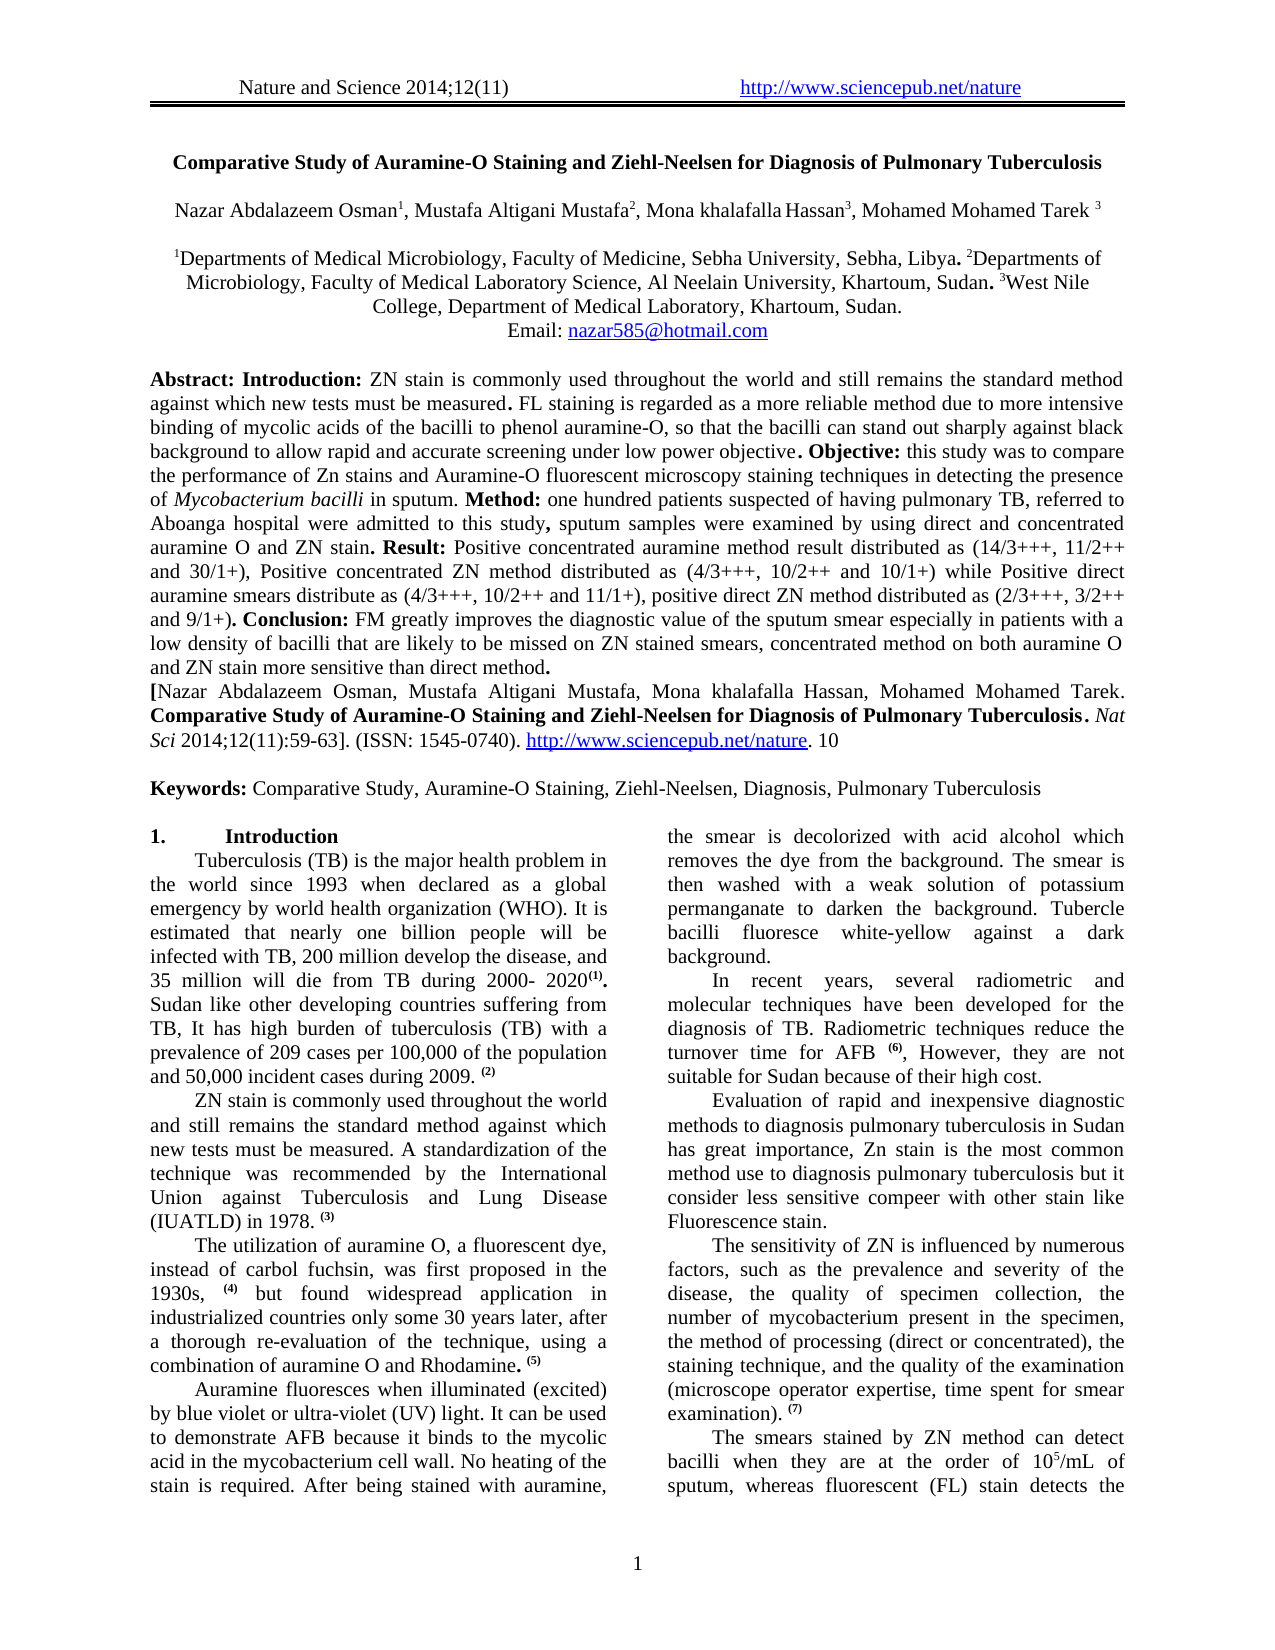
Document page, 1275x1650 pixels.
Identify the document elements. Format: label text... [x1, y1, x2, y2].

text Auramine fluoresces when illuminated (excited) by blue violet or ultra-violet (UV) light. It can be used to demonstrate AFB because it binds to the mycolic acid in the mycobacterium cell wall. No heating of the stain is required. After being stained with auramine, the smear is decolorized with acid alcohol which removes the dye from the background. The smear is then washed with a weak solution of potassium permanganate to darken the background. Tubercle bacilli fluoresce white-yellow against a dark background. [150, 1377, 607, 1497]
text ZN stain is commonly used throughout the world and still remains the standard method against which new tests must be measured. A standardization of the technique was recommended by the International Union against Tuberculosis and Lung Disease (IUATLD) in 1978. (3) [150, 1088, 607, 1233]
text 1Departments of Medical Microbiology, Faculty of Medicine, Sebha University, Sebha, Libya. 2Departments of Microbiology, Faculty of Medical Laboratory Science, Al Neelain University, Khartoum, Sudan. 3West Nile College, Department of Medical Laboratory, Khartoum, Sudan. [150, 246, 1125, 318]
text Abstract: Introduction: ZN stain is commonly used throughout the world and still remains the standard method against which new tests must be measured. FL staining is regarded as a more reliable method due to more intensive binding of mycolic acids of the bacilli to phenol auramine-O, so that the bacilli can stand out sharply against black background to allow rapid and accurate screening under low power objective. Objective: this study was to compare the performance of Zn stains and Auramine-O fluorescent microscopy staining techniques in detecting the presence of Mycobacterium bacilli in sputum. Method: one hundred patients suspected of having pulmonary TB, referred to Aboanga hospital were admitted to this study, sputum samples were examined by using direct and concentrated auramine O and ZN stain. Result: Positive concentrated auramine method result distributed as (14/3+++, 11/2++ and 30/1+), Positive concentrated ZN method distributed as (4/3+++, 10/2++ and 10/1+) while Positive direct auramine smears distribute as (4/3+++, 10/2++ and 11/1+), positive direct ZN method distributed as (2/3+++, 3/2++ and 9/1+). Conclusion: FM greatly improves the diagnostic value of the sputum smear especially in patients with a low density of bacilli that are likely to be missed on ZN stained smears, concentrated method on both auramine O and ZN stain more sensitive than direct method. [150, 367, 1125, 679]
text [Nazar Abdalazeem Osman, Mustafa Altigani Mustafa, Mona khalafalla Hassan, Mohamed Mohamed Tarek. Comparative Study of Auramine-O Staining and Ziehl-Neelsen for Diagnosis of Pulmonary Tuberculosis. Nat Sci 2014;12(11):59-63]. (ISSN: 1545-0740). http://www.sciencepub.net/nature. 10 [150, 679, 1125, 752]
text In recent years, several radiometric and molecular techniques have been developed for the diagnosis of TB. Radiometric techniques reduce the turnover time for AFB (6), However, they are not suitable for Sudan because of their high cost. [667, 968, 1125, 1088]
text Keywords: Comparative Study, Auramine-O Staining, Ziehl-Neelsen, Diagnosis, Pulmonary Tuberculosis [150, 776, 1125, 800]
text The sensitivity of ZN is influenced by numerous factors, such as the prevalence and severity of the disease, the quality of specimen collection, the number of mycobacterium present in the specimen, the method of processing (direct or concentrated), the staining technique, and the quality of the examination (microscope operator expertise, time spent for smear examination). (7) [667, 1233, 1125, 1425]
text Comparative Study of Auramine-O Staining and Ziehl-Neelsen for Diagnosis of Pulmonary Tuberculosis [150, 150, 1125, 174]
text Auramine fluoresces when illuminated (excited) by blue violet or ultra-violet (UV) light. It can be used to demonstrate AFB because it binds to the mycolic acid in the mycobacterium cell wall. No heating of the stain is required. After being stained with auramine, the smear is decolorized with acid alcohol which removes the dye from the background. The smear is then washed with a weak solution of potassium permanganate to darken the background. Tubercle bacilli fluoresce white-yellow against a dark background. [667, 824, 1125, 968]
text Tuberculosis (TB) is the major health problem in the world since 1993 when declared as a global emergency by world health organization (WHO). It is estimated that nearly one billion people will be infected with TB, 200 million develop the disease, and 35 million will die from TB during 2000- 2020(1). Sudan like other developing countries suffering from TB, It has high burden of tuberculosis (TB) with a prevalence of 209 cases per 100,000 of the population and 50,000 incident cases during 2009. (2) [150, 848, 607, 1088]
list Introduction [150, 824, 607, 848]
text Email: nazar585@hotmail.com [150, 318, 1125, 342]
text Evaluation of rapid and inexpensive diagnostic methods to diagnosis pulmonary tuberculosis in Sudan has great importance, Zn stain is the most common method use to diagnosis pulmonary tuberculosis but it consider less sensitive compeer with other stain like Fluorescence stain. [667, 1088, 1125, 1233]
text The utilization of auramine O, a fluorescent dye, instead of carbol fuchsin, was first proposed in the 1930s, (4) but found widespread application in industrialized countries only some 30 years later, after a thorough re-evaluation of the technique, using a combination of auramine O and Rhodamine. (5) [150, 1233, 607, 1377]
text Nazar Abdalazeem Osman1, Mustafa Altigani Mustafa2, Mona khalafalla Hassan3, Mohamed Mohamed Tarek 3 [150, 198, 1125, 222]
